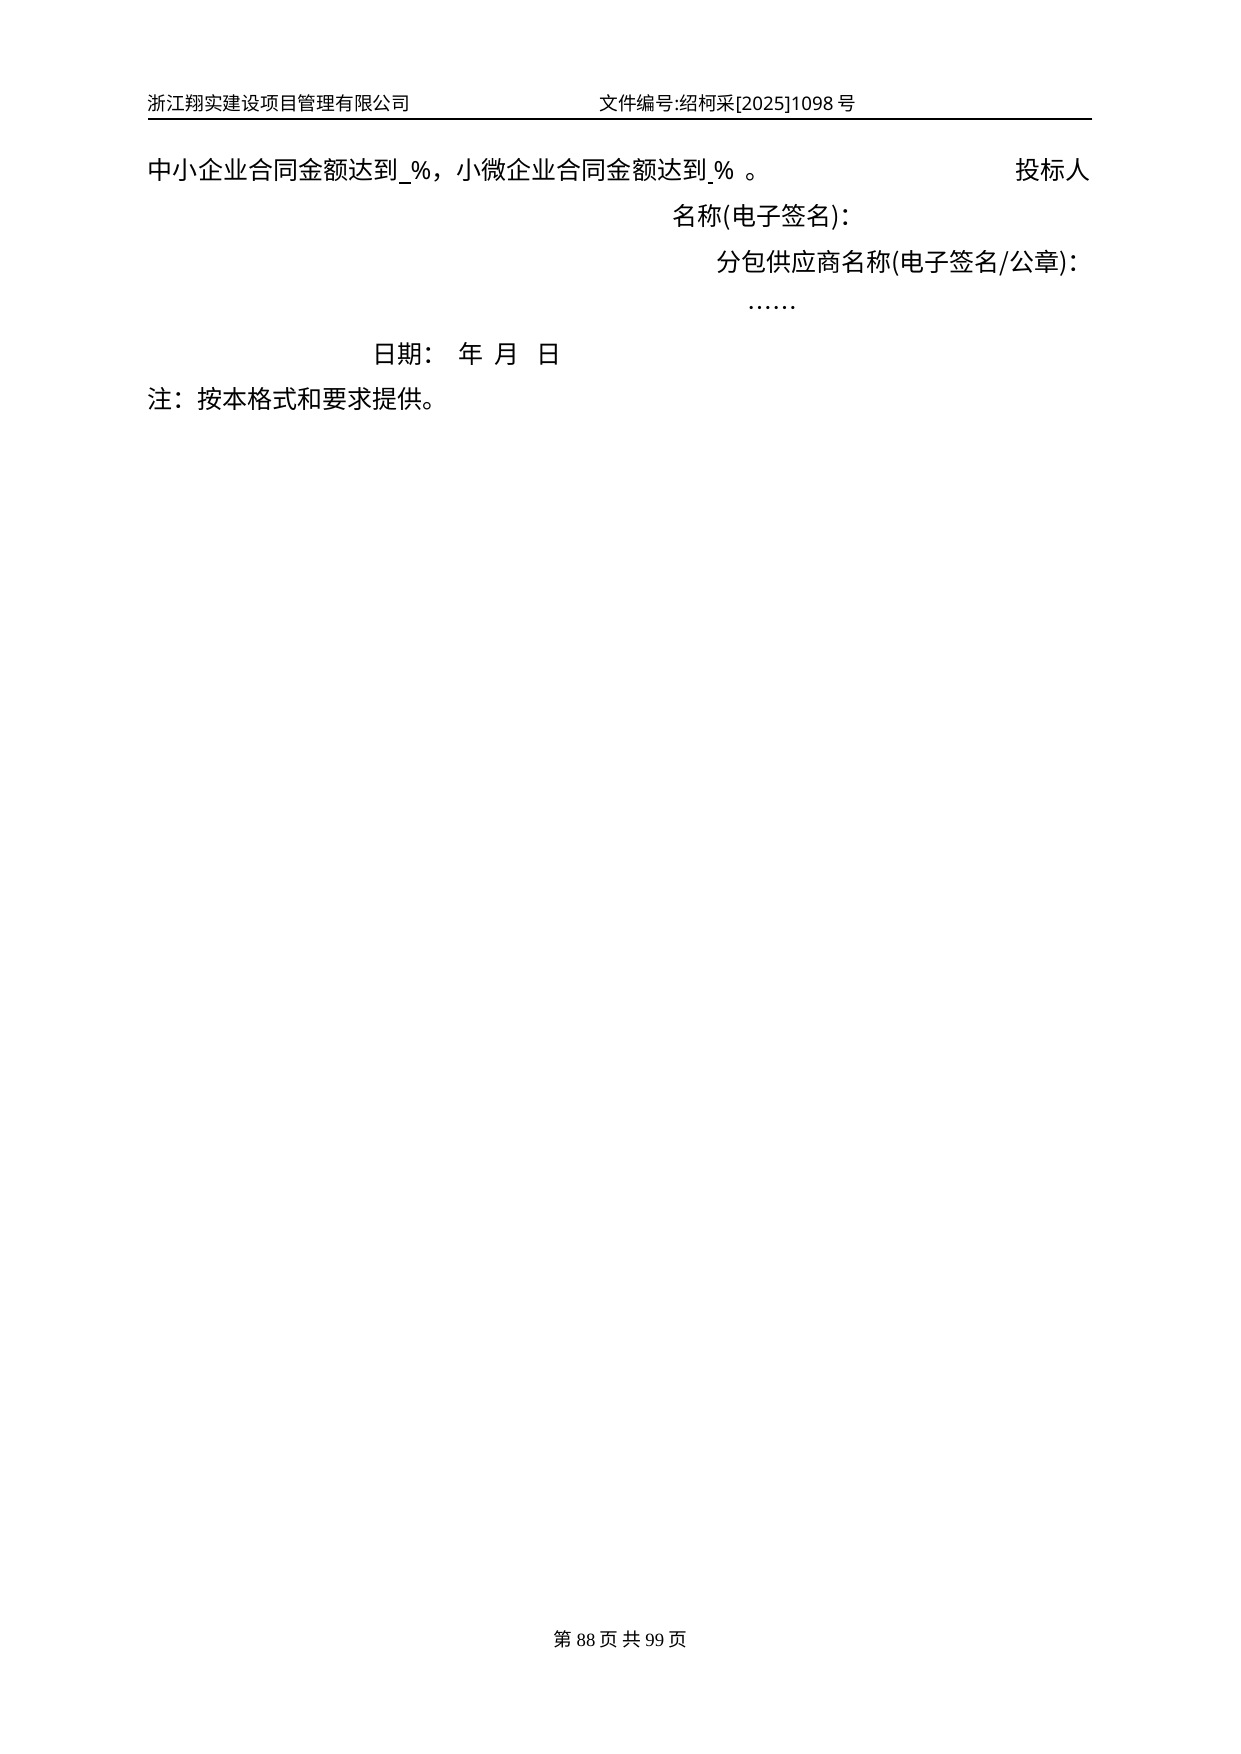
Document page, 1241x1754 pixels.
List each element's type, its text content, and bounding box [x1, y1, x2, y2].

text 日期： 年 月 日 [148, 326, 1092, 372]
text 中小企业合同金额达到 %，小微企业合同金额达到 % 。 投标人名称(电子签名)： [148, 143, 1092, 235]
text …… [148, 281, 1092, 326]
text 注：按本格式和要求提供。 [148, 372, 1092, 418]
text 分包供应商名称(电子签名/公章)： [148, 235, 1092, 281]
